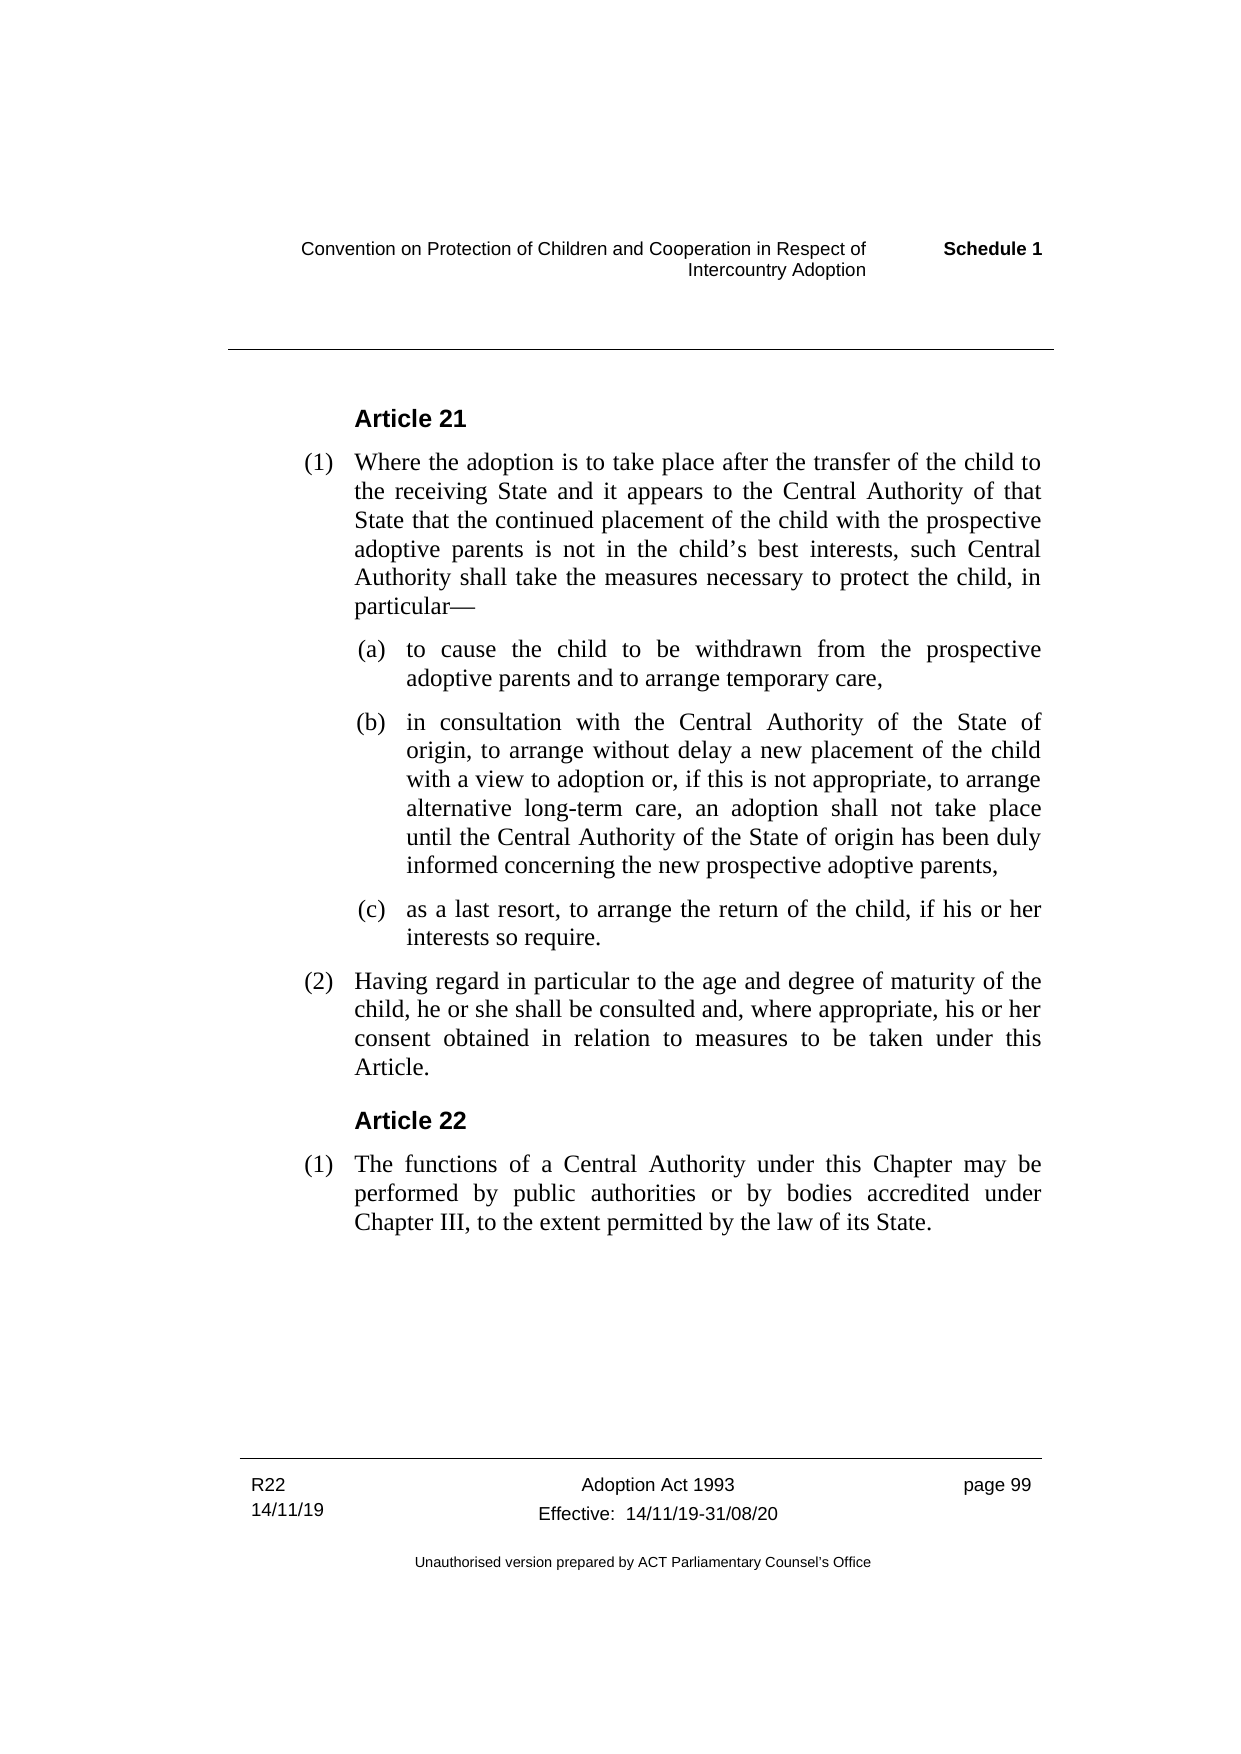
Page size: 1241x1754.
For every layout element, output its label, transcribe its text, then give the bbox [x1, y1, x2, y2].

text Article 22 [239, 1106, 1042, 1134]
text (b) in consultation with the Central Authority of the State of origin, to arrange without delay a new placement of the child with a view to adoption or, if this is not appropriate, to arrange alternative long-term care, an adoption shall not take place until the Central Authority of the State of origin has been duly informed concerning the new prospective adoptive parents, [239, 707, 1042, 879]
text (a) to cause the child to be withdrawn from the prospective adoptive parents and to arrange temporary care, [239, 634, 1042, 692]
text Article 21 [239, 404, 1042, 433]
text (1) The functions of a Central Authority under this Chapter may be performed by public authorities or by bodies accredited under Chapter III, to the extent permitted by the law of its State. [239, 1149, 1042, 1235]
text (2) Having regard in particular to the age and degree of maturity of the child, he or she shall be consulted and, where appropriate, his or her consent obtained in relation to measures to be taken under this Article. [239, 966, 1042, 1081]
text (c) as a last resort, to arrange the return of the child, if his or her interests so require. [239, 894, 1042, 951]
text (1) Where the adoption is to take place after the transfer of the child to the receiving State and it appears to the Central Authority of that State that the continued placement of the child with the prospective adoptive parents is not in the child’s best interests, such Central Authority shall take the measures necessary to protect the child, in particular— [239, 447, 1042, 620]
